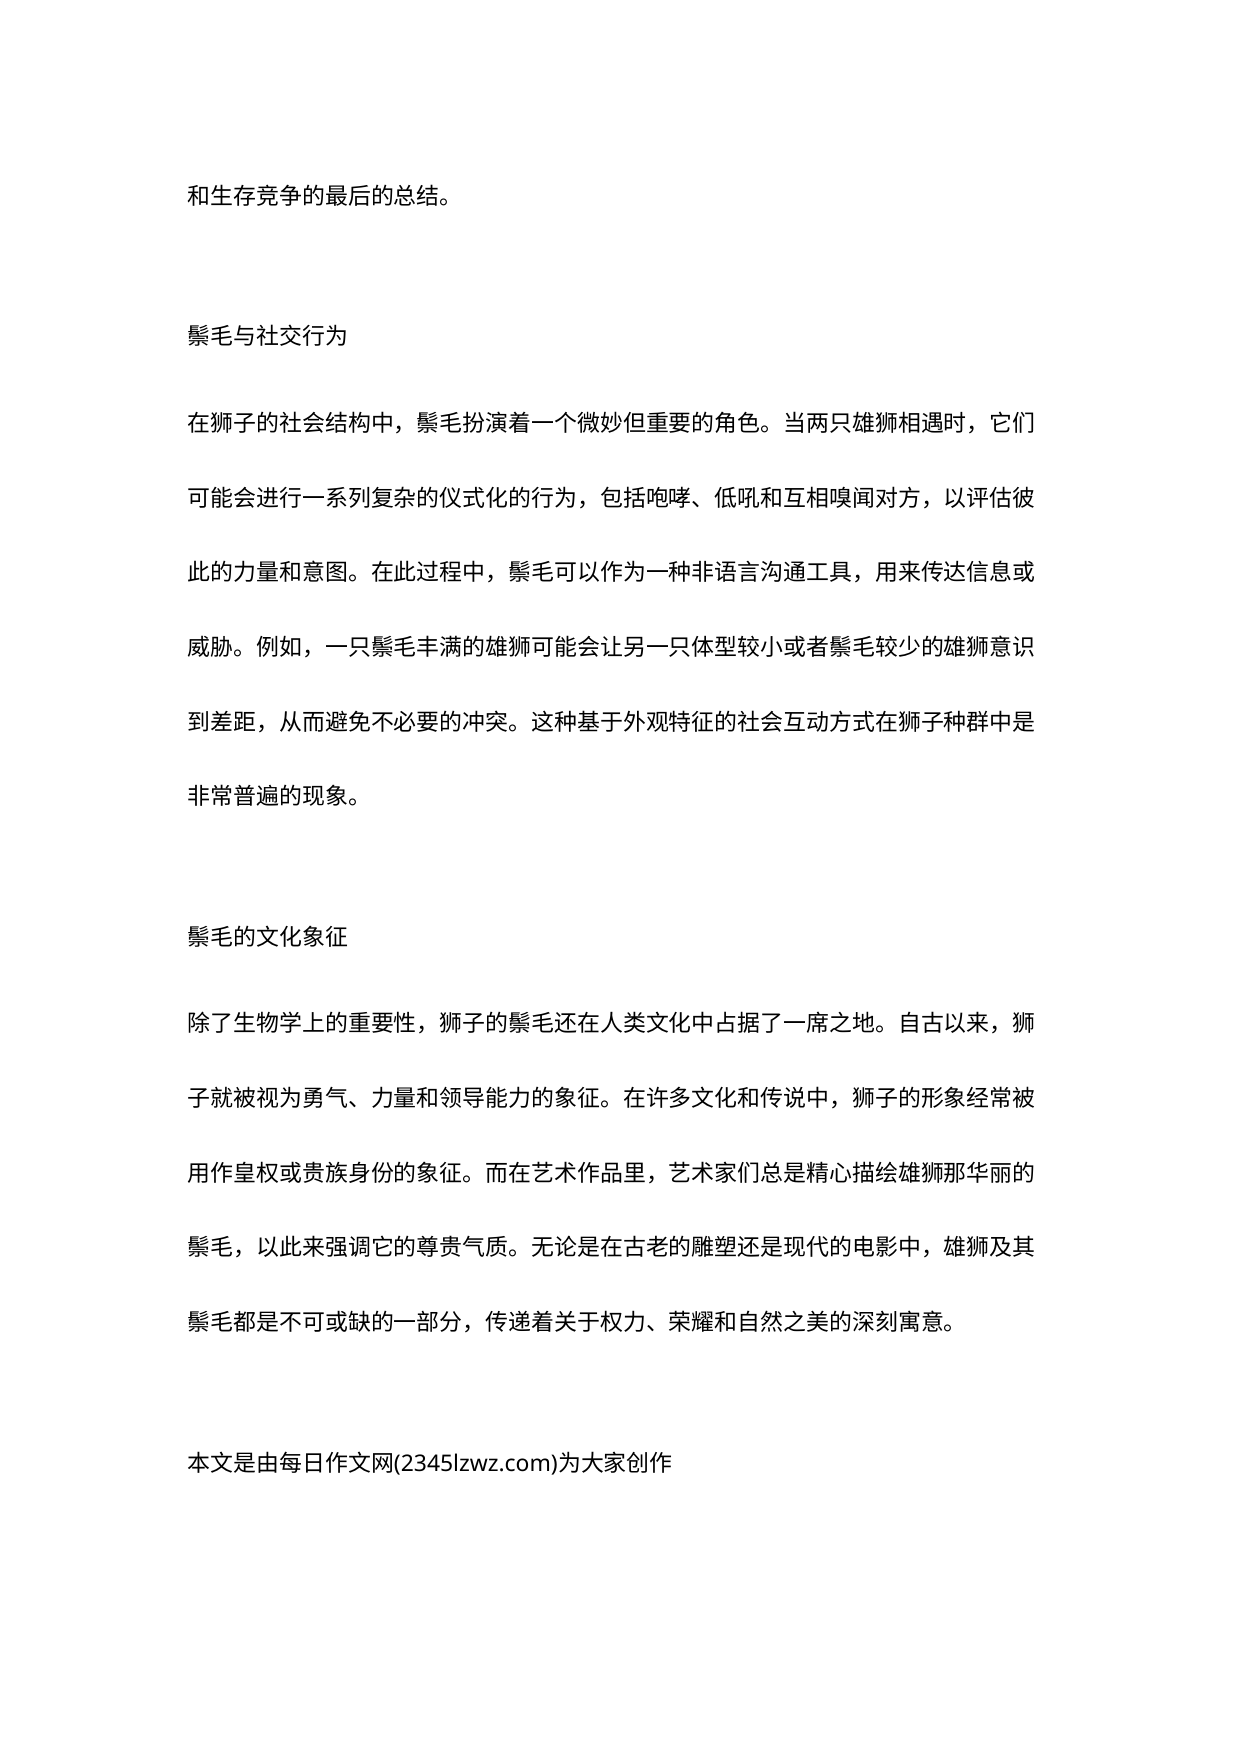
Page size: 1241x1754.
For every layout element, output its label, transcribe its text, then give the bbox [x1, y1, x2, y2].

text 鬃毛的文化象征 [187, 903, 1053, 968]
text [187, 162, 1053, 227]
text 本文是由每日作文网(2345lzwz.com)为大家创作 [187, 1428, 1053, 1493]
text 除了生物学上的重要性，狮子的鬃毛还在人类文化中占据了一席之地。自古以来，狮子就被视为勇气、力量和领导能力的象征。在许多文化和传说中，狮子的形象经常被用作皇权或贵族身份的象征。而在艺术作品里，艺术家们总是精心描绘雄狮那华丽的鬃毛，以此来强调它的尊贵气质。无论是在古老的雕塑还是现代的电影中，雄狮及其鬃毛都是不可或缺的一部分，传递着关于权力、荣耀和自然之美的深刻寓意。 [187, 989, 1053, 1353]
text 在狮子的社会结构中，鬃毛扮演着一个微妙但重要的角色。当两只雄狮相遇时，它们可能会进行一系列复杂的仪式化的行为，包括咆哮、低吼和互相嗅闻对方，以评估彼此的力量和意图。在此过程中，鬃毛可以作为一种非语言沟通工具，用来传达信息或威胁。例如，一只鬃毛丰满的雄狮可能会让另一只体型较小或者鬃毛较少的雄狮意识到差距，从而避免不必要的冲突。这种基于外观特征的社会互动方式在狮子种群中是非常普遍的现象。 [187, 389, 1053, 827]
text 鬃毛与社交行为 [187, 302, 1053, 367]
